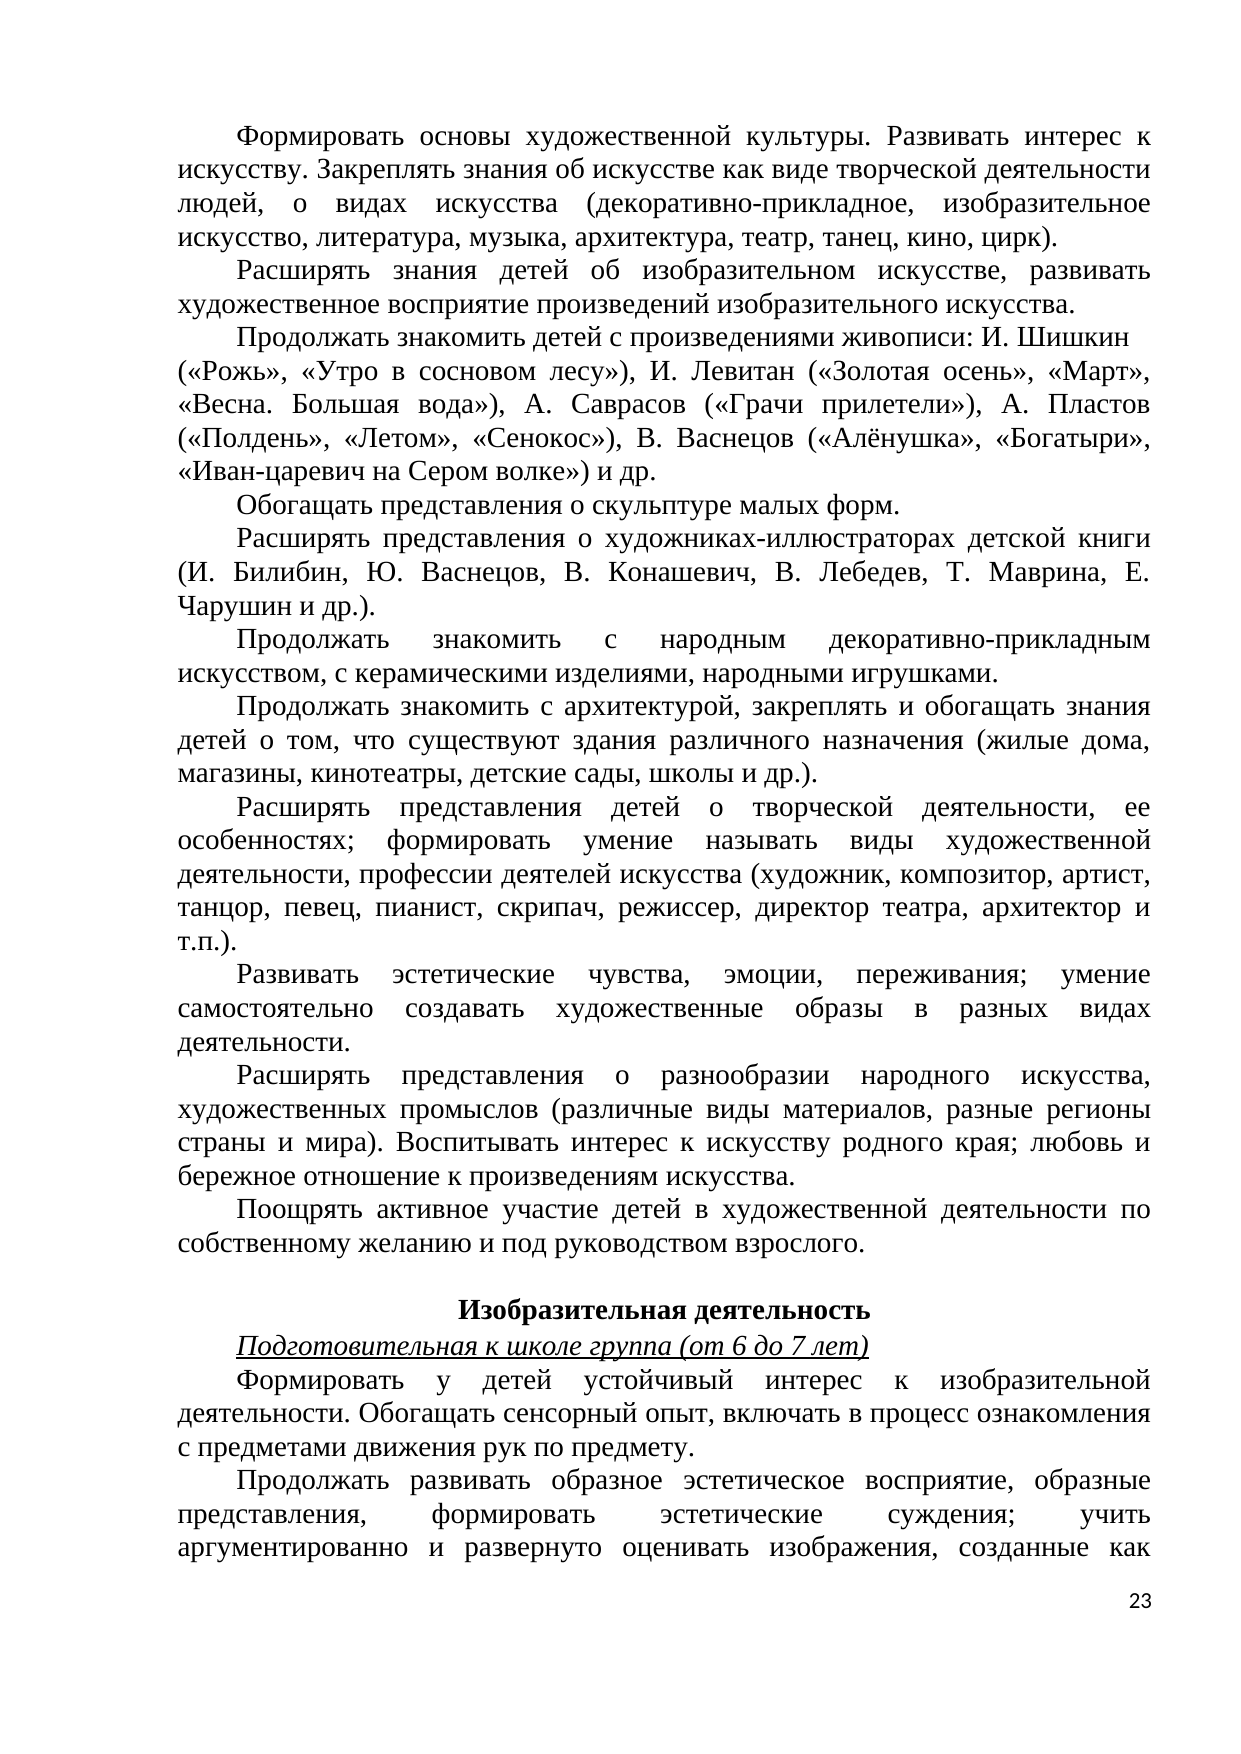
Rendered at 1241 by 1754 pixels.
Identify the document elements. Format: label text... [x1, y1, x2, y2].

text Поощрять активное участие детей в художественной деятельности по собственному желанию и под руководством взрослого. [177, 1191, 1152, 1258]
text Формировать основы художественной культуры. Развивать интерес к искусству. Закреплять знания об искусстве как виде творческой деятельности людей, о видах искусства (декоративно-прикладное, изобразительное искусство, литература, музыка, архитектура, театр, танец, кино, цирк). [177, 118, 1152, 252]
text Подготовительная к школе группа (от 6 до 7 лет) [177, 1328, 1152, 1362]
text Расширять знания детей об изобразительном искусстве, развивать художественное восприятие произведений изобразительного искусства. [177, 252, 1152, 319]
text («Рожь», «Утро в сосновом лесу»), И. Левитан («Золотая осень», «Март», «Весна. Большая вода»), А. Саврасов («Грачи прилетели»), А. Пластов («Полдень», «Летом», «Сенокос»), В. Васнецов («Алёнушка», «Богатыри», «Иван-царевич на Сером волке») и др. [177, 353, 1152, 487]
text Расширять представления о разнообразии народного искусства, художественных промыслов (различные виды материалов, разные регионы страны и мира). Воспитывать интерес к искусству родного края; любовь и бережное отношение к произведениям искусства. [177, 1057, 1152, 1191]
text Продолжать знакомить с архитектурой, закреплять и обогащать знания детей о том, что существуют здания различного назначения (жилые дома, магазины, кинотеатры, детские сады, школы и др.). [177, 688, 1152, 789]
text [177, 1462, 1152, 1563]
text Продолжать знакомить с народным декоративно-прикладным искусством, с керамическими изделиями, народными игрушками. [177, 621, 1152, 688]
text Развивать эстетические чувства, эмоции, переживания; умение самостоятельно создавать художественные образы в разных видах деятельности. [177, 957, 1152, 1057]
text Расширять представления детей о творческой деятельности, ее особенностях; формировать умение называть виды художественной деятельности, профессии деятелей искусства (художник, композитор, артист, танцор, певец, пианист, скрипач, режиссер, директор театра, архитектор и т.п.). [177, 789, 1152, 957]
text Изобразительная деятельность [177, 1292, 1152, 1326]
text Обогащать представления о скульптуре малых форм. [177, 487, 1152, 521]
text Продолжать знакомить детей с произведениями живописи: И. Шишкин [177, 319, 1152, 353]
text Формировать у детей устойчивый интерес к изобразительной деятельности. Обогащать сенсорный опыт, включать в процесс ознакомления с предметами движения рук по предмету. [177, 1362, 1152, 1462]
text Расширять представления о художниках-иллюстраторах детской книги (И. Билибин, Ю. Васнецов, В. Конашевич, В. Лебедев, Т. Маврина, Е. Чарушин и др.). [177, 521, 1152, 621]
